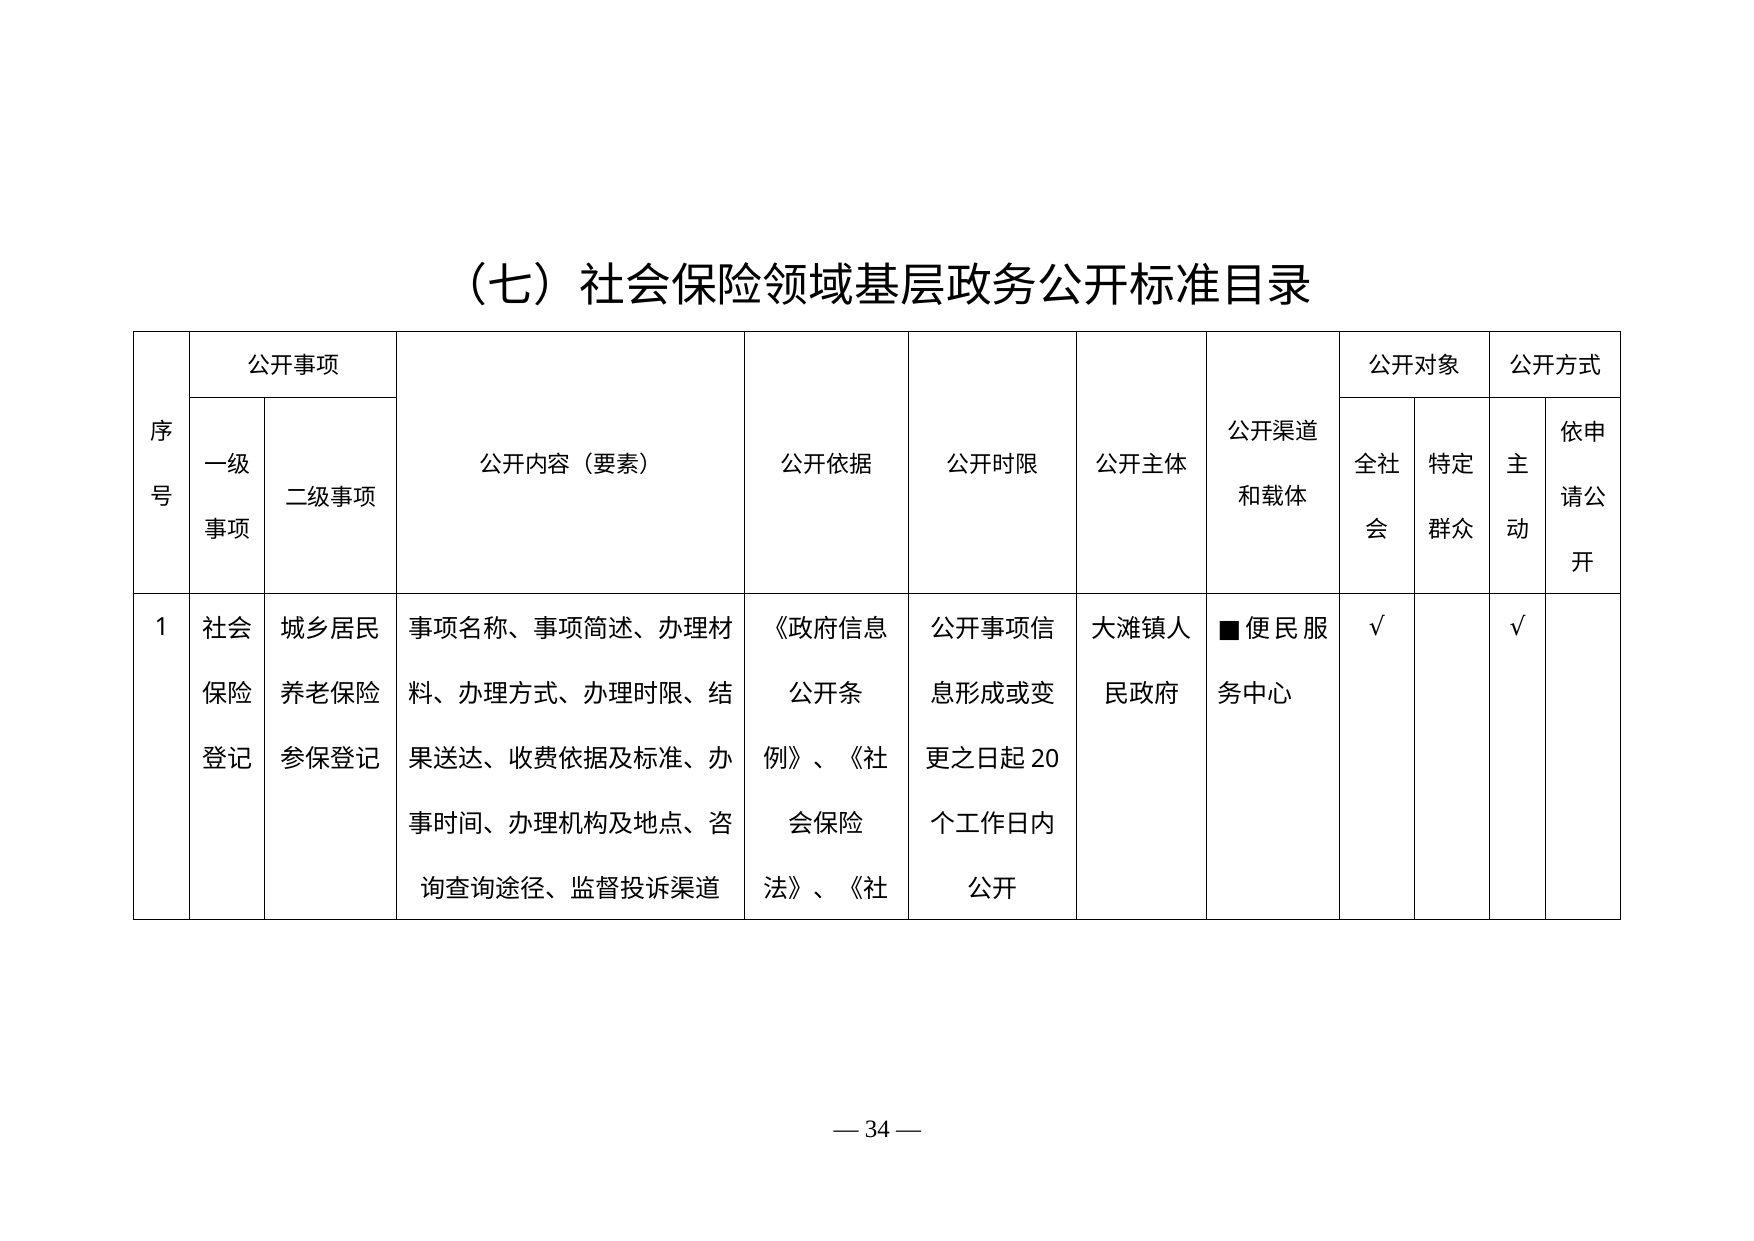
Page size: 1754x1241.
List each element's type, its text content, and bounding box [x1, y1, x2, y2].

table_cell 《政府信息公开条例》、《社会保险法》、《社会保险费征缴暂行条例》《劳动保险条例》 [745, 594, 908, 919]
table_cell 社会保险登记 [190, 594, 264, 919]
table_header 公开内容（要素） [397, 332, 744, 593]
table_header 公开渠道和载体 [1207, 332, 1339, 593]
table_cell 城乡居民养老保险参保登记 [265, 594, 396, 919]
table_cell 特定群众 [1415, 398, 1489, 593]
table_cell √ [1490, 594, 1545, 919]
table_header 序号 [134, 332, 189, 593]
subtitle （七）社会保险领域基层政务公开标准目录 [130, 233, 1624, 331]
table_cell 主动 [1490, 398, 1545, 593]
table_cell 公开事项信息形成或变更之日起20个工作日内公开 [909, 594, 1076, 919]
table_header 公开事项 [190, 332, 396, 397]
table_header 公开对象 [1340, 332, 1489, 397]
table_header 公开依据 [745, 332, 908, 593]
table_header 公开时限 [909, 332, 1076, 593]
table_cell 二级事项 [265, 398, 396, 593]
table_header 公开主体 [1077, 332, 1206, 593]
table_cell √ [1340, 594, 1414, 919]
table_cell 1 [134, 594, 189, 919]
table_cell 一级事项 [190, 398, 264, 593]
table_cell 事项名称、事项简述、办理材料、办理方式、办理时限、结果送达、收费依据及标准、办事时间、办理机构及地点、咨询查询途径、监督投诉渠道 [397, 594, 744, 919]
table_cell 全社会 [1340, 398, 1414, 593]
table_cell 大滩镇人民政府 [1077, 594, 1206, 919]
table_cell [1546, 594, 1620, 919]
table_cell [1415, 594, 1489, 919]
table_cell 依申请公开 [1546, 398, 1620, 593]
table_cell ■便民服务中心 [1207, 594, 1339, 919]
table_header 公开方式 [1490, 332, 1620, 397]
